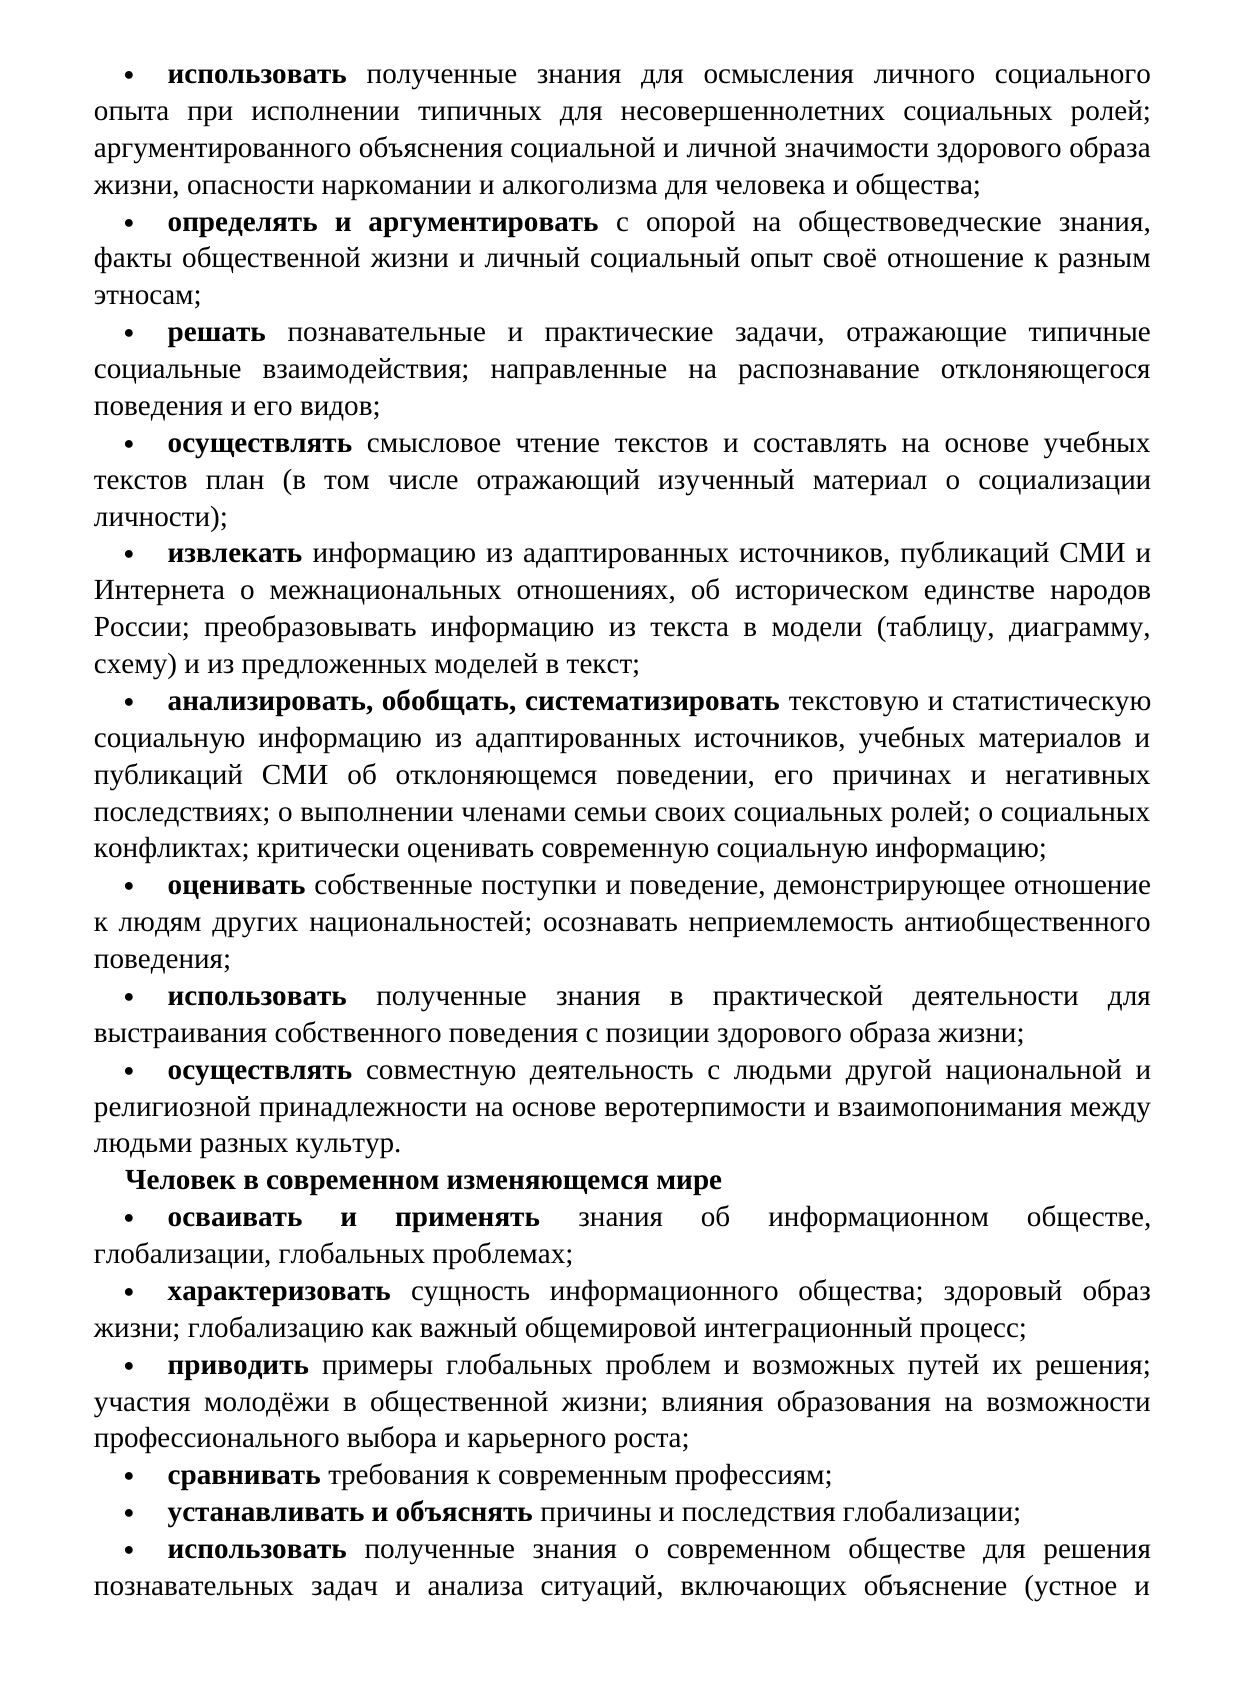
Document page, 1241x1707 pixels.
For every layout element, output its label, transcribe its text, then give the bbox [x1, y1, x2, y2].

list решать познавательные и практические задачи, отражающие типичные социальные взаимодействия; направленные на распознавание отклоняющегося поведения и его видов; [94, 314, 1152, 422]
list использовать полученные знания для осмысления личного социального опыта при исполнении типичных для несовершеннолетних социальных ролей; аргументированного объяснения социальной и личной значимости здорового образа жизни, опасности наркомании и алкоголизма для человека и общества; [94, 56, 1152, 200]
list сравнивать требования к современным профессиям; [94, 1457, 1152, 1491]
list извлекать информацию из адаптированных источников, публикаций СМИ и Интернета о межнациональных отношениях, об историческом единстве народов России; преобразовывать информацию из текста в модели (таблицу, диаграмму, схему) и из предложенных моделей в текст; [94, 536, 1152, 680]
text Человек в современном изменяющемся мире [94, 1162, 1152, 1196]
list устанавливать и объяснять причины и последствия глобализации; [94, 1494, 1152, 1528]
list анализировать, обобщать, систематизировать текстовую и статистическую социальную информацию из адаптированных источников, учебных материалов и публикаций СМИ об отклоняющемся поведении, его причинах и негативных последствиях; о выполнении членами семьи своих социальных ролей; о социальных конфликтах; критически оценивать современную социальную информацию; [94, 683, 1152, 864]
list характеризовать сущность информационного общества; здоровый образ жизни; глобализацию как важный общемировой интеграционный процесс; [94, 1273, 1152, 1343]
list использовать полученные знания в практической деятельности для выстраивания собственного поведения с позиции здорового образа жизни; [94, 978, 1152, 1048]
list осуществлять смысловое чтение текстов и составлять на основе учебных текстов план (в том числе отражающий изу­ченный материал о социализации личности); [94, 425, 1152, 532]
list определять и аргументировать с опорой на обществоведческие знания, факты общественной жизни и личный социальный опыт своё отношение к разным этносам; [94, 204, 1152, 311]
list приводить примеры глобальных проблем и возможных путей их решения; участия молодёжи в общественной жизни; влияния образования на возможности профессионального выбора и карьерного роста; [94, 1347, 1152, 1454]
list осваивать и применять знания об информационном обществе, глобализации, глобальных проблемах; [94, 1199, 1152, 1270]
list оценивать собственные поступки и поведение, демонстрирующее отношение к людям других национальностей; осознавать неприемлемость антиобщественного поведения; [94, 867, 1152, 975]
list осуществлять совместную деятельность с людьми другой национальной и религиозной принадлежности на основе веротерпимости и взаимопонимания между людьми разных культур. [94, 1052, 1152, 1159]
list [94, 1531, 1152, 1602]
